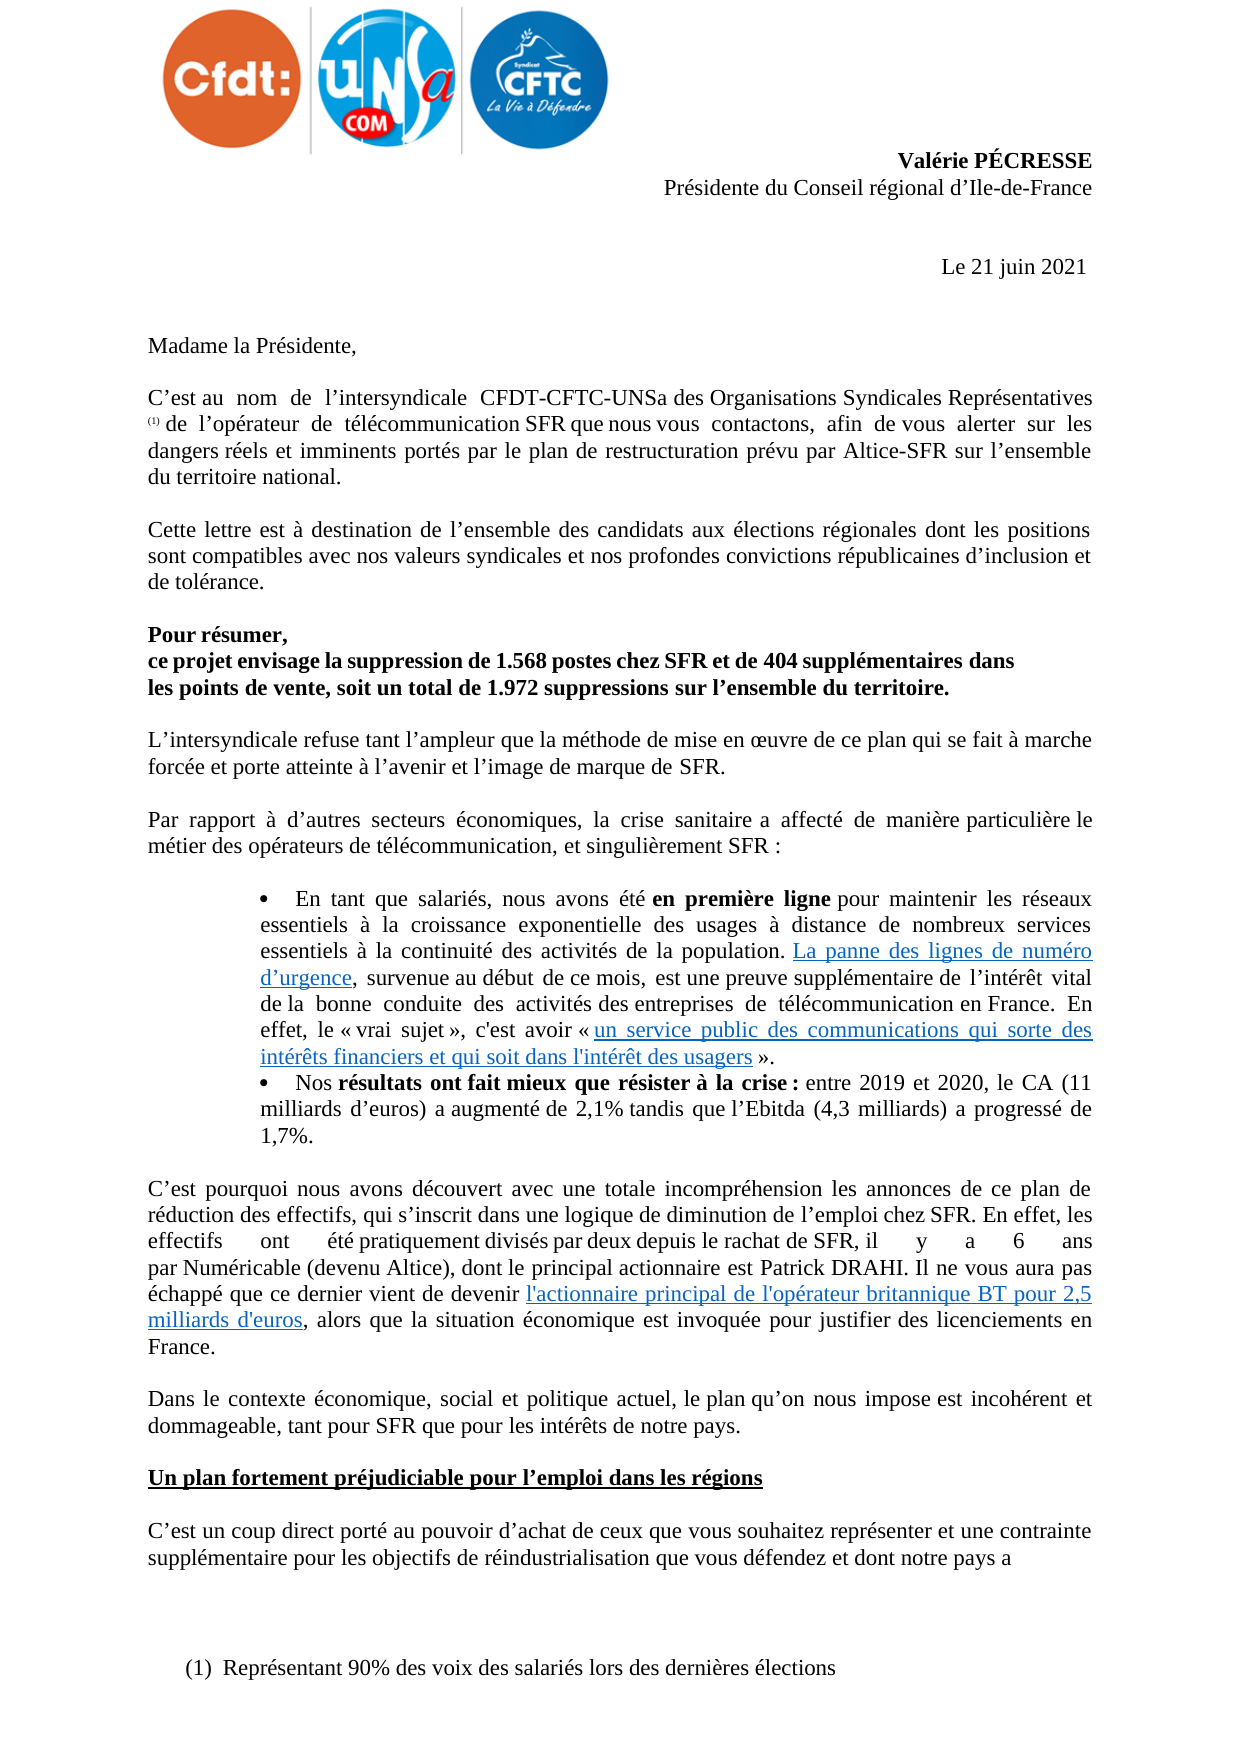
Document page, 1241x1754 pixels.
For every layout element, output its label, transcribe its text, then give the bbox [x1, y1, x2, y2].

text C’est au nom de l’intersyndicale CFDT-CFTC-UNSa des Organisations Syndicales Représentatives (1) de l’opérateur de télécommunication SFR que nous vous contactons, afin de vous alerter sur les dangers réels et imminents portés par le plan de restructuration prévu par Altice-SFR sur l’ensemble du territoire national. [148, 384, 1093, 489]
text Pour résumer, ce projet envisage la suppression de 1.568 postes chez SFR et de 404 supplémentaires dans les points de vente, soit un total de 1.972 suppressions sur l’ensemble du territoire. [148, 621, 1093, 700]
text C’est pourquoi nous avons découvert avec une totale incompréhension les annonces de ce plan de réduction des effectifs, qui s’inscrit dans une logique de diminution de l’emploi chez SFR. En effet, les effectifs ont été pratiquement divisés par deux depuis le rachat de SFR, il y a 6 ans par Numéricable (devenu Altice), dont le principal actionnaire est Patrick DRAHI. Il ne vous aura pas échappé que ce dernier vient de devenir l'actionnaire principal de l'opérateur britannique BT pour 2,5 milliards d'euros, alors que la situation économique est invoquée pour justifier des licenciements en France. [148, 1174, 1093, 1359]
text Madame la Présidente, [148, 332, 1093, 358]
text Présidente du Conseil régional d’Ile-de-France [148, 174, 1093, 200]
text Un plan fortement préjudiciable pour l’emploi dans les régions [148, 1464, 1093, 1491]
picture [147, 0, 623, 163]
text Cette lettre est à destination de l’ensemble des candidats aux élections régionales dont les positions sont compatibles avec nos valeurs syndicales et nos profondes convictions républicaines d’inclusion et de tolérance. [148, 516, 1093, 595]
text Le 21 juin 2021 [148, 253, 1093, 279]
text Valérie PÉCRESSE [148, 148, 1093, 174]
text L’intersyndicale refuse tant l’ampleur que la méthode de mise en œuvre de ce plan qui se fait à marche forcée et porte atteinte à l’avenir et l’image de marque de SFR. [148, 727, 1093, 779]
list Nos résultats ont fait mieux que résister à la crise : entre 2019 et 2020, le CA (11 milliards d’euros) a augmenté de 2,1% tandis que l’Ebitda (4,3 milliards) a progressé de 1,7%. [260, 1069, 1093, 1148]
list En tant que salariés, nous avons été en première ligne pour maintenir les réseaux essentiels à la croissance exponentielle des usages à distance de nombreux services essentiels à la continuité des activités de la population. La panne des lignes de numéro d’urgence, survenue au début de ce mois, est une preuve supplémentaire de l’intérêt vital de la bonne conduite des activités des entreprises de télécommunication en France. En effet, le « vrai sujet », c'est avoir « un service public des communications qui sorte des intérêts financiers et qui soit dans l'intérêt des usagers ». [260, 885, 1093, 1069]
text Dans le contexte économique, social et politique actuel, le plan qu’on nous impose est incohérent et dommageable, tant pour SFR que pour les intérêts de notre pays. [148, 1385, 1093, 1438]
text Par rapport à d’autres secteurs économiques, la crise sanitaire a affecté de manière particulière le métier des opérateurs de télécommunication, et singulièrement SFR : [148, 806, 1093, 858]
text C’est un coup direct porté au pouvoir d’achat de ceux que vous souhaitez représenter et une contrainte supplémentaire pour les objectifs de réindustrialisation que vous défendez et dont notre pays a [148, 1517, 1093, 1570]
